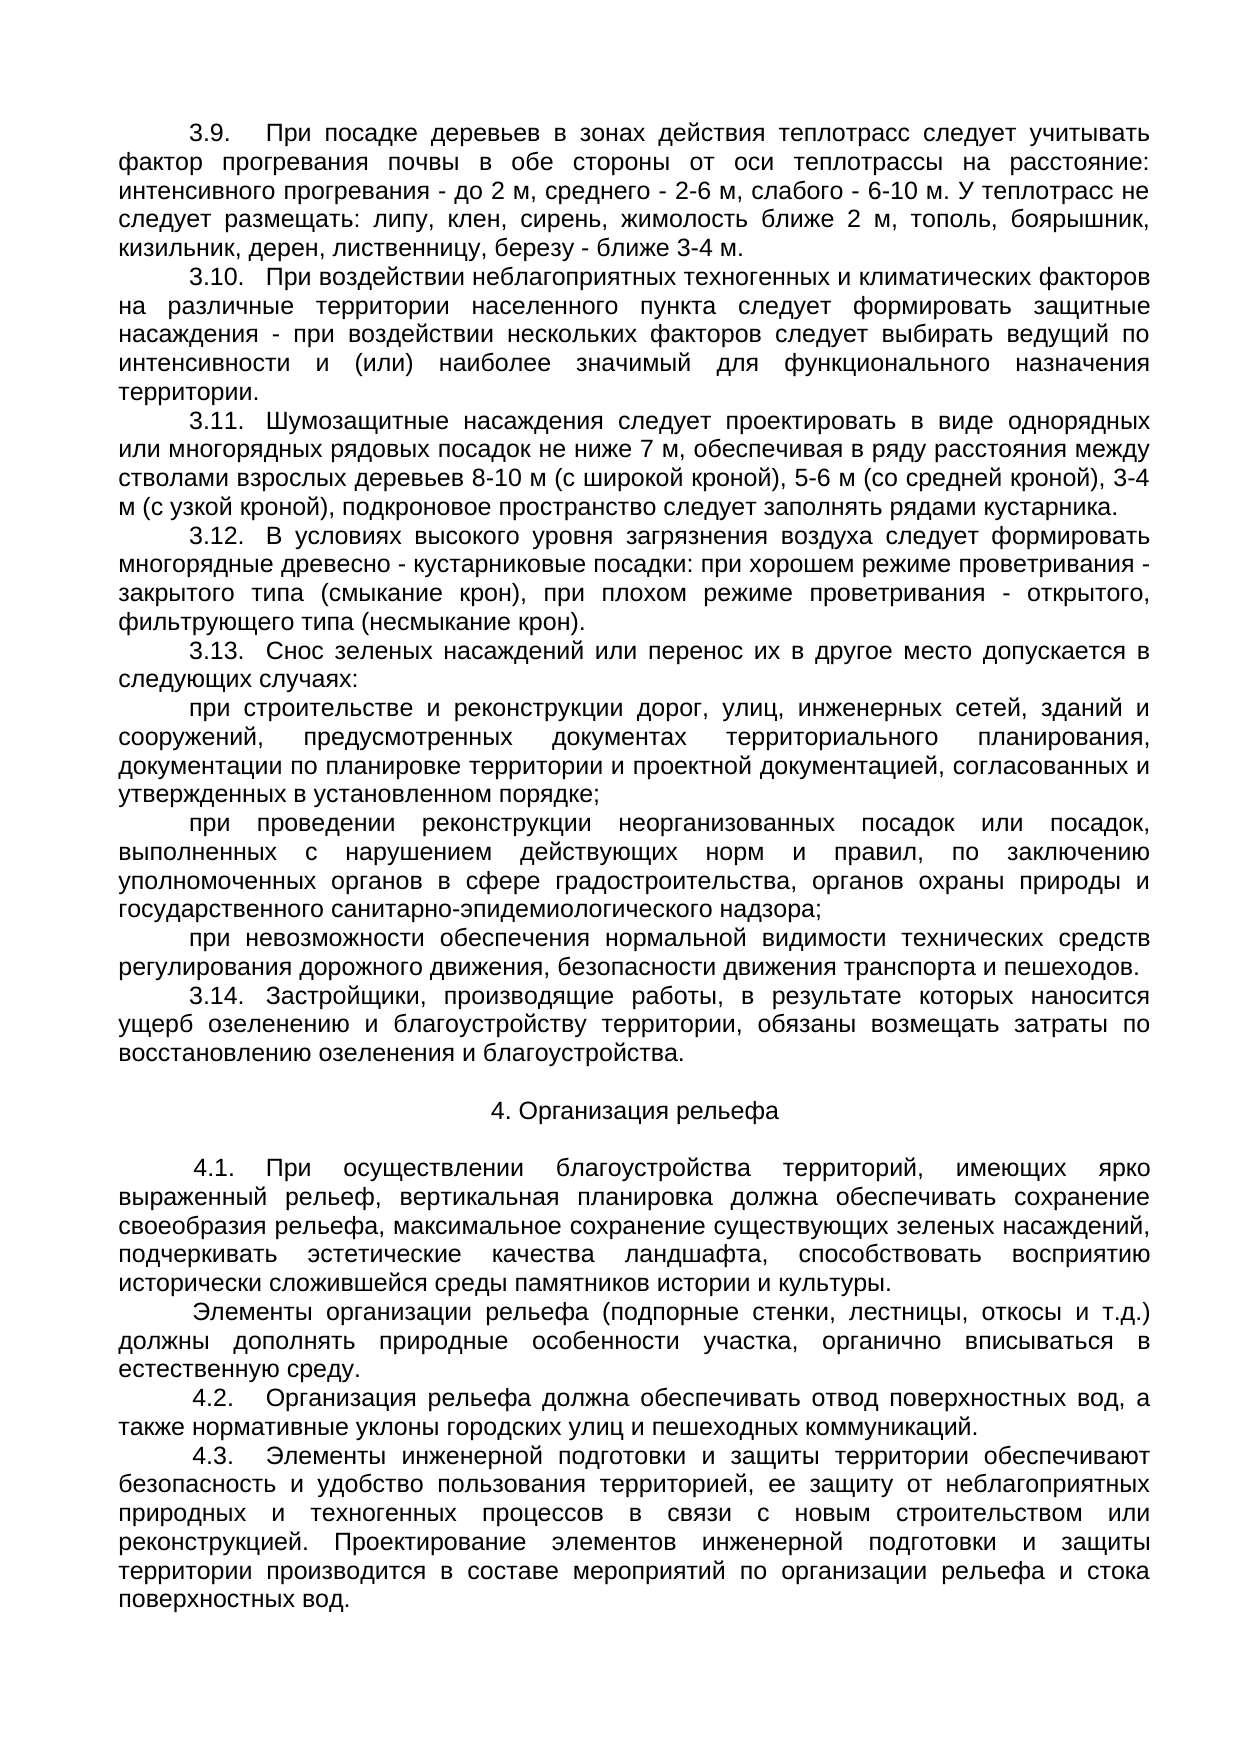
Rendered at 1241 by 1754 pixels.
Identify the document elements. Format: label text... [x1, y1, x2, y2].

list Элементы инженерной подготовки и защиты территории обеспечивают безопасность и удобство пользования территорией, ее защиту от неблагоприятных природных и техногенных процессов в связи с новым строительством или реконструкцией. Проектирование элементов инженерной подготовки и защиты территории производится в составе мероприятий по организации рельефа и стока поверхностных вод. [118, 1441, 1152, 1613]
text при невозможности обеспечения нормальной видимости технических средств регулирования дорожного движения, безопасности движения транспорта и пешеходов. [118, 923, 1152, 981]
list Застройщики, производящие работы, в результате которых наносится ущерб озеленению и благоустройству территории, обязаны возмещать затраты по восстановлению озеленения и благоустройства. [118, 981, 1152, 1067]
text 4. Организация рельефа [118, 1096, 1152, 1124]
list При осуществлении благоустройства территорий, имеющих ярко выраженный рельеф, вертикальная планировка должна обеспечивать сохранение своеобразия рельефа, максимальное сохранение существующих зеленых насаждений, подчеркивать эстетические качества ландшафта, способствовать восприятию исторически сложившейся среды памятников истории и культуры. [118, 1153, 1152, 1297]
list В условиях высокого уровня загрязнения воздуха следует формировать многорядные древесно - кустарниковые посадки: при хорошем режиме проветривания - закрытого типа (смыкание крон), при плохом режиме проветривания - открытого, фильтрующего типа (несмыкание крон). [118, 521, 1152, 636]
list Шумозащитные насаждения следует проектировать в виде однорядных или многорядных рядовых посадок не ниже 7 м, обеспечивая в ряду расстояния между стволами взрослых деревьев 8-10 м (с широкой кроной), 5-6 м (со средней кроной), 3-4 м (с узкой кроной), подкроновое пространство следует заполнять рядами кустарника. [118, 406, 1152, 521]
list При посадке деревьев в зонах действия теплотрасс следует учитывать фактор прогревания почвы в обе стороны от оси теплотрассы на расстояние: интенсивного прогревания - до 2 м, среднего - 2-6 м, слабого - 6-10 м. У теплотрасс не следует размещать: липу, клен, сирень, жимолость ближе 2 м, тополь, боярышник, кизильник, дерен, лиственницу, березу - ближе 3-4 м. [118, 118, 1152, 262]
list Снос зеленых насаждений или перенос их в другое место допускается в следующих случаях: [118, 636, 1152, 693]
text при строительстве и реконструкции дорог, улиц, инженерных сетей, зданий и сооружений, предусмотренных документах территориального планирования, документации по планировке территории и проектной документацией, согласованных и утвержденных в установленном порядке; [118, 693, 1152, 808]
list При воздействии неблагоприятных техногенных и климатических факторов на различные территории населенного пункта следует формировать защитные насаждения - при воздействии нескольких факторов следует выбирать ведущий по интенсивности и (или) наиболее значимый для функционального назначения территории. [118, 262, 1152, 406]
text Элементы организации рельефа (подпорные стенки, лестницы, откосы и т.д.) должны дополнять природные особенности участка, органично вписываться в естественную среду. [118, 1297, 1152, 1383]
list Организация рельефа должна обеспечивать отвод поверхностных вод, а также нормативные уклоны городских улиц и пешеходных коммуникаций. [118, 1383, 1152, 1441]
text при проведении реконструкции неорганизованных посадок или посадок, выполненных с нарушением действующих норм и правил, по заключению уполномоченных органов в сфере градостроительства, органов охраны природы и государственного санитарно-эпидемиологического надзора; [118, 808, 1152, 923]
